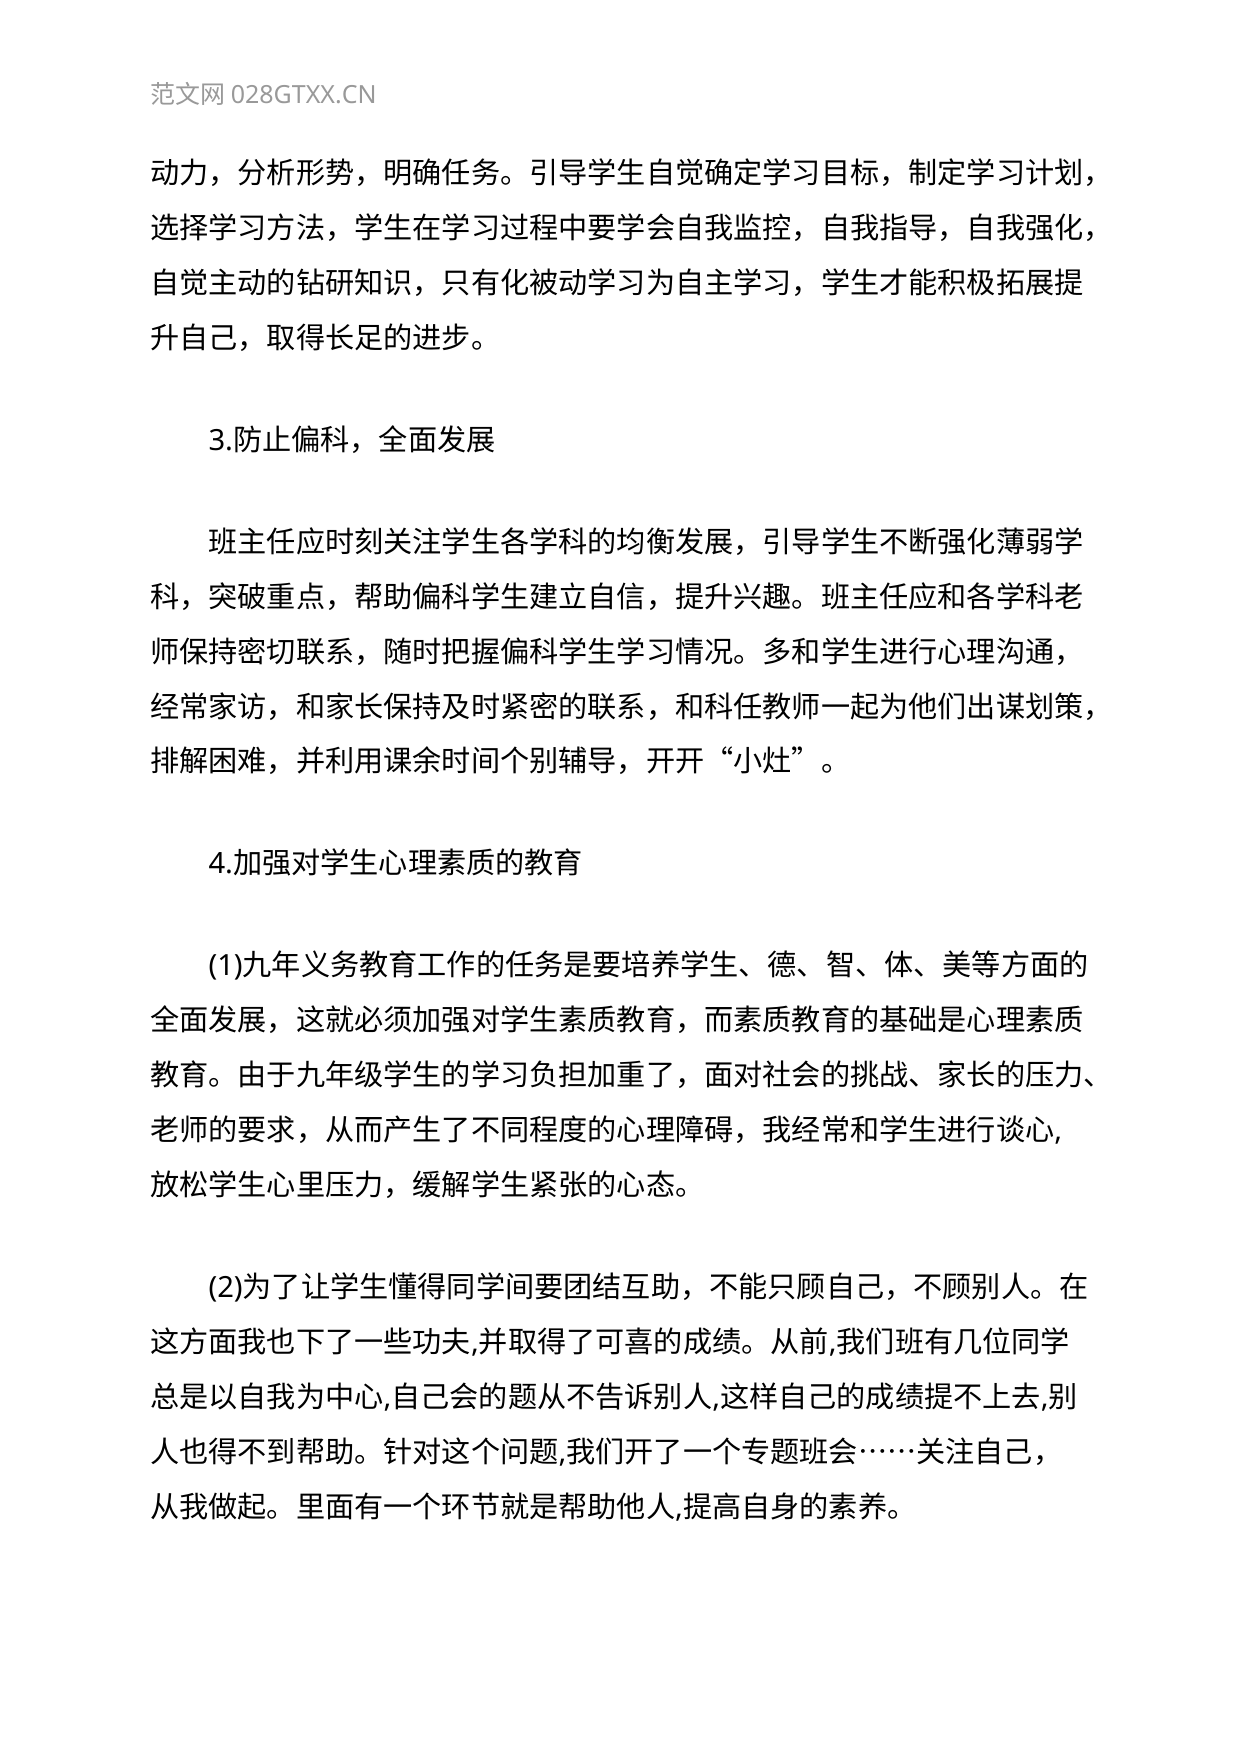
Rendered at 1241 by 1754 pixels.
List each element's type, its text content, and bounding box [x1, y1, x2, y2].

text 班主任应时刻关注学生各学科的均衡发展，引导学生不断强化薄弱学科，突破重点，帮助偏科学生建立自信，提升兴趣。班主任应和各学科老师保持密切联系，随时把握偏科学生学习情况。多和学生进行心理沟通，经常家访，和家长保持及时紧密的联系，和科任教师一起为他们出谋划策，排解困难，并利用课余时间个别辅导，开开“小灶”。 [150, 518, 1090, 780]
text 4.加强对学生心理素质的教育 [150, 840, 1090, 882]
text (2)为了让学生懂得同学间要团结互助，不能只顾自己，不顾别人。在这方面我也下了一些功夫,并取得了可喜的成绩。从前,我们班有几位同学总是以自我为中心,自己会的题从不告诉别人,这样自己的成绩提不上去,别人也得不到帮助。针对这个问题,我们开了一个专题班会……关注自己，从我做起。里面有一个环节就是帮助他人,提高自身的素养。 [150, 1263, 1090, 1526]
text (1)九年义务教育工作的任务是要培养学生、德、智、体、美等方面的全面发展，这就必须加强对学生素质教育，而素质教育的基础是心理素质教育。由于九年级学生的学习负担加重了，面对社会的挑战、家长的压力、老师的要求，从而产生了不同程度的心理障碍，我经常和学生进行谈心,放松学生心里压力，缓解学生紧张的心态。 [150, 942, 1090, 1204]
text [150, 150, 1090, 357]
text 3.防止偏科，全面发展 [150, 416, 1090, 459]
